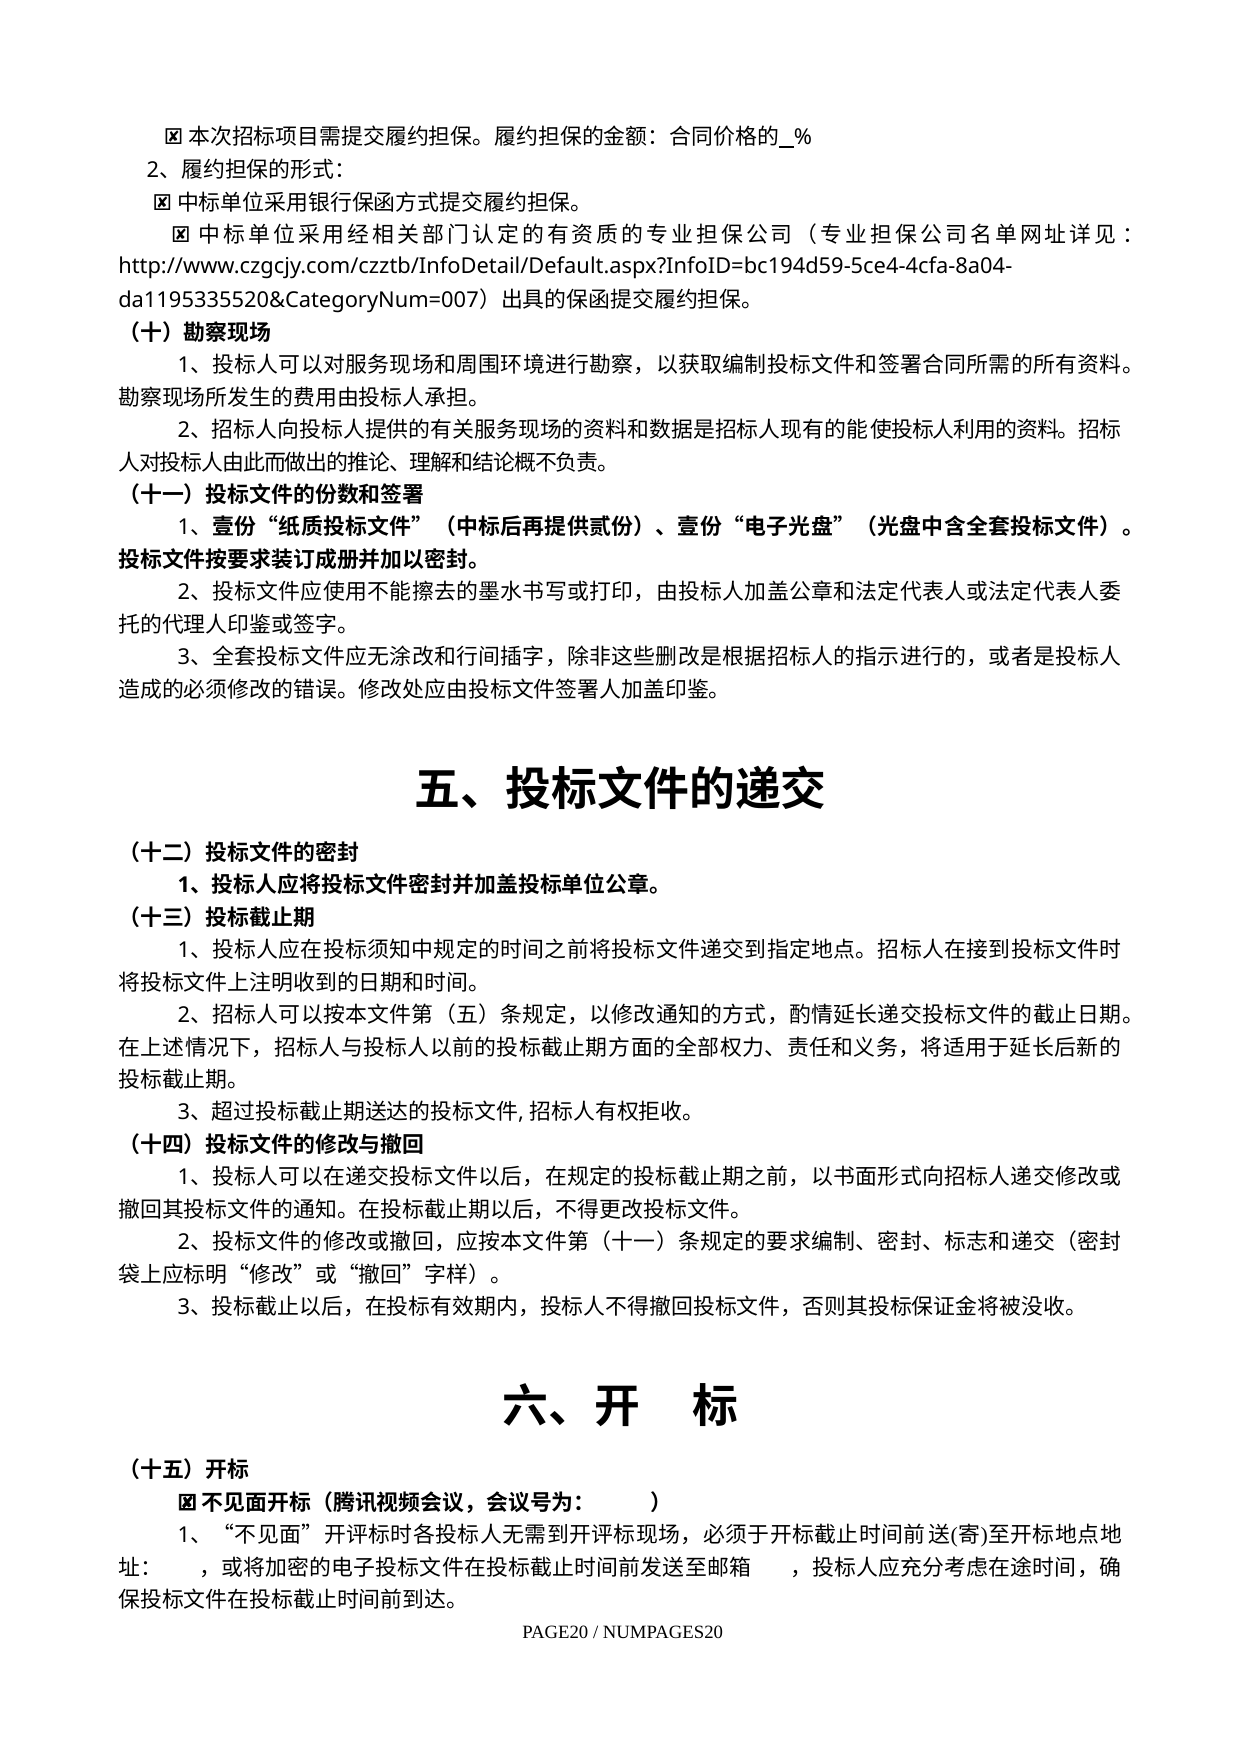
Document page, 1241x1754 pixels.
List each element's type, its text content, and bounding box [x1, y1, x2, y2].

text （十五）开标 [118, 1452, 1122, 1484]
text 1、“不见面”开评标时各投标人无需到开评标现场，必须于开标截止时间前送(寄)至开标地点地址： ，或将加密的电子投标文件在投标截止时间前发送至邮箱 ，投标人应充分考虑在途时间，确保投标文件在投标截止时间前到达。 [118, 1517, 1122, 1614]
text 1、投标人可以在递交投标文件以后，在规定的投标截止期之前，以书面形式向招标人递交修改或撤回其投标文件的通知。在投标截止期以后，不得更改投标文件。 [118, 1159, 1122, 1224]
text 2、投标文件应使用不能擦去的墨水书写或打印，由投标人加盖公章和法定代表人或法定代表人委托的代理人印鉴或签字。 [118, 574, 1122, 639]
text （十四）投标文件的修改与撤回 [118, 1127, 1122, 1159]
text 六、开 标 [118, 1354, 1122, 1452]
text 1、投标人应在投标须知中规定的时间之前将投标文件递交到指定地点。招标人在接到投标文件时将投标文件上注明收到的日期和时间。 [118, 932, 1122, 997]
text 2、招标人可以按本文件第（五）条规定，以修改通知的方式，酌情延长递交投标文件的截止日期。在上述情况下，招标人与投标人以前的投标截止期方面的全部权力、责任和义务，将适用于延长后新的投标截止期。 [118, 997, 1122, 1094]
text （十二）投标文件的密封 [118, 834, 1122, 867]
text （十一）投标文件的份数和签署 [118, 477, 1122, 509]
text 中标单位采用经相关部门认定的有资质的专业担保公司（专业担保公司名单网址详见：http://www.czgcjy.com/czztb/InfoDetail/Default.aspx?InfoID=bc194d59-5ce4-4cfa-8a04-da1195335520&CategoryNum=007）出具的保函提交履约担保。 [118, 217, 1122, 314]
text 2、投标文件的修改或撤回，应按本文件第（十一）条规定的要求编制、密封、标志和递交（密封袋上应标明“修改”或“撤回”字样）。 [118, 1224, 1122, 1289]
text 2、履约担保的形式： [118, 152, 1122, 184]
text 中标单位采用银行保函方式提交履约担保。 [118, 184, 1122, 217]
text 3、投标截止以后，在投标有效期内，投标人不得撤回投标文件，否则其投标保证金将被没收。 [118, 1289, 1122, 1322]
text （十）勘察现场 [118, 314, 1122, 347]
text 1、壹份“纸质投标文件”（中标后再提供贰份）、壹份“电子光盘”（光盘中含全套投标文件）。投标文件按要求装订成册并加以密封。 [118, 509, 1122, 574]
text 3、超过投标截止期送达的投标文件, 招标人有权拒收。 [118, 1094, 1122, 1127]
text 2、招标人向投标人提供的有关服务现场的资料和数据是招标人现有的能使投标人利用的资料。招标人对投标人由此而做出的推论、理解和结论概不负责。 [118, 412, 1122, 477]
text 1、投标人应将投标文件密封并加盖投标单位公章。 [118, 867, 1122, 899]
text 五、投标文件的递交 [118, 737, 1122, 834]
text （十三）投标截止期 [118, 899, 1122, 932]
text 3、全套投标文件应无涂改和行间插字，除非这些删改是根据招标人的指示进行的，或者是投标人造成的必须修改的错误。修改处应由投标文件签署人加盖印鉴。 [118, 639, 1122, 704]
text 1、投标人可以对服务现场和周围环境进行勘察，以获取编制投标文件和签署合同所需的所有资料。勘察现场所发生的费用由投标人承担。 [118, 347, 1122, 412]
text 本次招标项目需提交履约担保。履约担保的金额：合同价格的 % [118, 119, 1122, 152]
text 不见面开标（腾讯视频会议，会议号为： ） [118, 1484, 1122, 1517]
